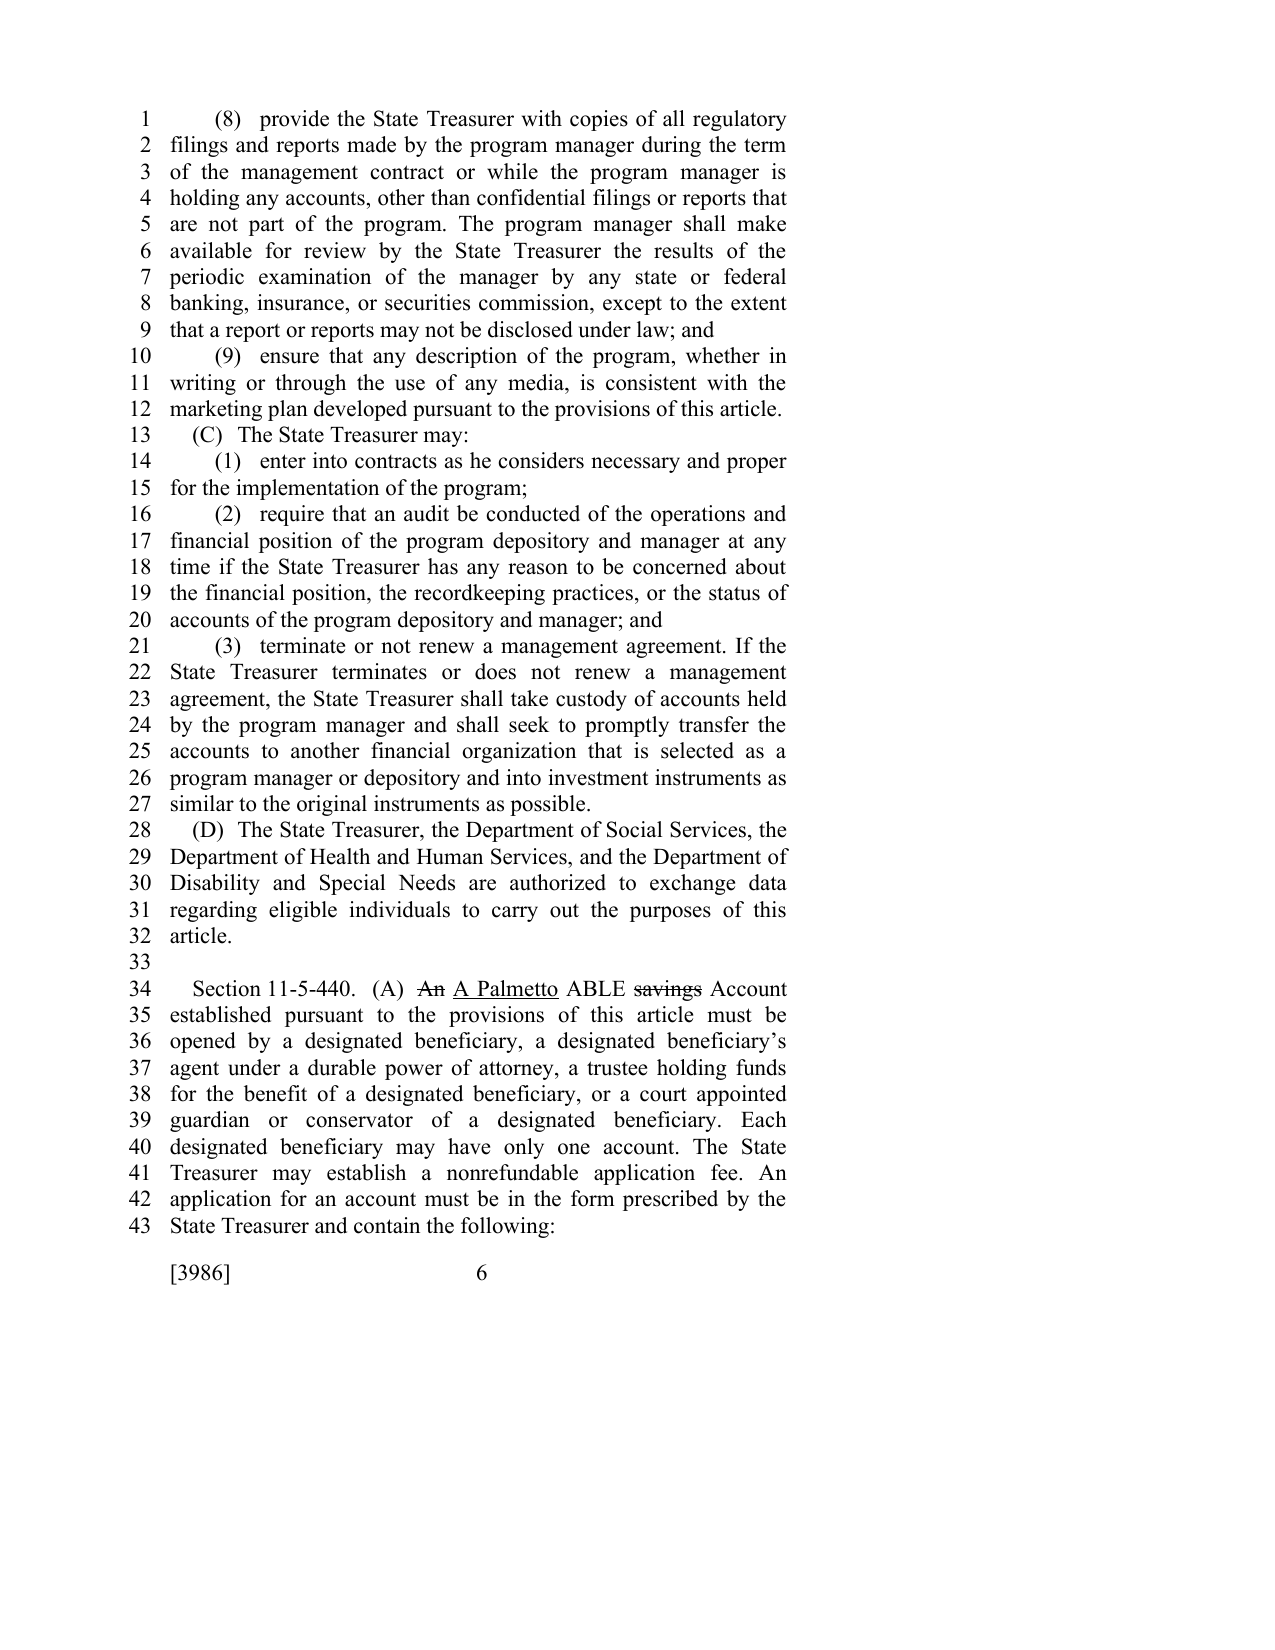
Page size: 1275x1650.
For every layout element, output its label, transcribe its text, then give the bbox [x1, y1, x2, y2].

text (1) enter into contracts as he considers necessary and proper for the implementation of the program; [169, 448, 787, 500]
text (8) provide the State Treasurer with copies of all regulatory filings and reports made by the program manager during the term of the management contract or while the program manager is holding any accounts, other than confidential filings or reports that are not part of the program. The program manager shall make available for review by the State Treasurer the results of the periodic examination of the manager by any state or federal banking, insurance, or securities commission, except to the extent that a report or reports may not be disclosed under law; and [169, 105, 787, 342]
text (2) require that an audit be conducted of the operations and financial position of the program depository and manager at any time if the State Treasurer has any reason to be concerned about the financial position, the recordkeeping practices, or the status of accounts of the program depository and manager; and [169, 500, 787, 632]
text (D) The State Treasurer, the Department of Social Services, the Department of Health and Human Services, and the Department of Disability and Special Needs are authorized to exchange data regarding eligible individuals to carry out the purposes of this article. [169, 817, 787, 948]
text (C) The State Treasurer may: [169, 421, 787, 448]
text (9) ensure that any description of the program, whether in writing or through the use of any media, is consistent with the marketing plan developed pursuant to the provisions of this article. [169, 342, 787, 421]
text Section 11-5-440. (A) An A Palmetto ABLE savings Account established pursuant to the provisions of this article must be opened by a designated beneficiary, a designated beneficiary’s agent under a durable power of attorney, a trustee holding funds for the benefit of a designated beneficiary, or a court appointed guardian or conservator of a designated beneficiary. Each designated beneficiary may have only one account. The State Treasurer may establish a nonrefundable application fee. An application for an account must be in the form prescribed by the State Treasurer and contain the following: [169, 975, 787, 1238]
text (3) terminate or not renew a management agreement. If the State Treasurer terminates or does not renew a management agreement, the State Treasurer shall take custody of accounts held by the program manager and shall seek to promptly transfer the accounts to another financial organization that is selected as a program manager or depository and into investment instruments as similar to the original instruments as possible. [169, 632, 787, 817]
